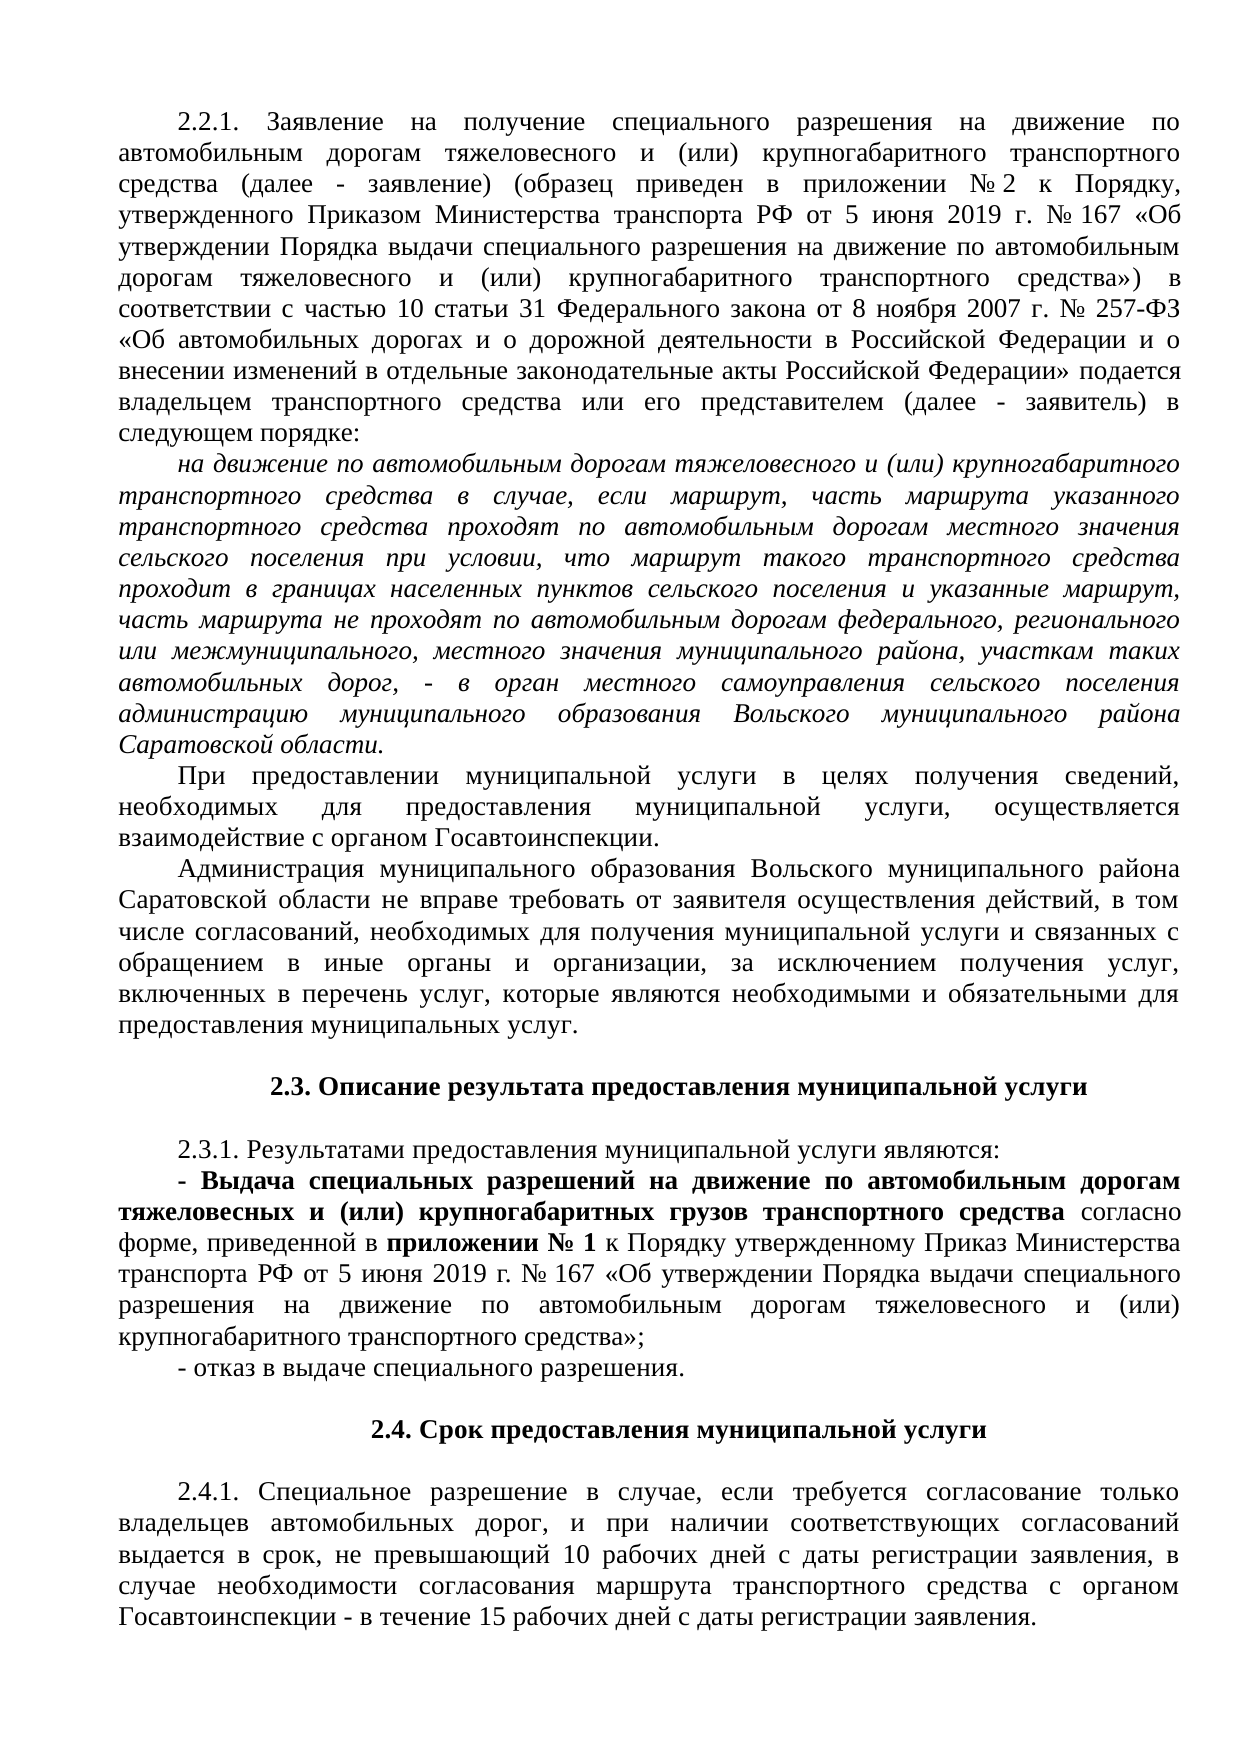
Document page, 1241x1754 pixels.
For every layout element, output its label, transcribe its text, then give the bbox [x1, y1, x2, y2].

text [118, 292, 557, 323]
text Администрация муниципального образования Вольского муниципального района Саратовской области не вправе требовать от заявителя осуществления действий, в том числе согласований, необходимых для получения муниципальной услуги и связанных с обращением в иные органы и организации, за исключением получения услуг, включенных в перечень услуг, которые являются необходимыми и обязательными для предоставления муниципальных услуг. [118, 852, 1181, 1039]
text 2.2.1. Заявление на получение специального разрешения на движение по автомобильным дорогам тяжеловесного и (или) крупногабаритного транспортного средства (далее - заявление) (образец приведен в приложении № 2 к Порядку, утвержденного Приказом Министерства транспорта РФ от 5 июня 2019 г. № 167 «Об утверждении Порядка выдачи специального разрешения на движение по автомобильным дорогам тяжеловесного и (или) крупногабаритного транспортного средства») в соответствии с частью 10 статьи 31 Федерального закона от 8 ноября 2007 г. № 257-ФЗ «Об автомобильных дорогах и о дорожной деятельности в Российской Федерации и о внесении изменений в отдельные законодательные акты Российской Федерации» подается владельцем транспортного средства или его представителем (далее - заявитель) в следующем порядке: [118, 354, 1181, 448]
subtitle - Выдача специальных разрешений на движение по автомобильным дорогам тяжеловесных и (или) крупногабаритных грузов транспортного средства согласно форме, приведенной в приложении № 1 к Порядку утвержденному Приказ Министерства транспорта РФ от 5 июня 2019 г. № 167 «Об утверждении Порядка выдачи специального разрешения на движение по автомобильным дорогам тяжеловесного и (или) крупногабаритного транспортного средства»; [118, 1164, 1181, 1351]
text 2.3. Описание результата предоставления муниципальной услуги [118, 1071, 1181, 1102]
text 2.2.1. Заявление на получение специального разрешения на движение по автомобильным дорогам тяжеловесного и (или) крупногабаритного транспортного средства (далее - заявление) (образец приведен в приложении № 2 к Порядку, утвержденного Приказом Министерства транспорта РФ от 5 июня 2019 г. № 167 «Об утверждении Порядка выдачи специального разрешения на движение по автомобильным дорогам тяжеловесного и (или) крупногабаритного транспортного средства») в соответствии с частью 10 статьи 31 Федерального закона от 8 ноября 2007 г. № 257-ФЗ «Об автомобильных дорогах и о дорожной деятельности в Российской Федерации и о внесении изменений в отдельные законодательные акты Российской Федерации» подается владельцем транспортного средства или его представителем (далее - заявитель) в следующем порядке: [118, 105, 1181, 230]
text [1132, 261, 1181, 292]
text 2.3.1. Результатами предоставления муниципальной услуги являются: [118, 1133, 1181, 1164]
text При предоставлении муниципальной услуги в целях получения сведений, необходимых для предоставления муниципальной услуги, осуществляется взаимодействие с органом Госавтоинспекции. [118, 759, 1181, 852]
text на движение по автомобильным дорогам тяжеловесного и (или) крупногабаритного транспортного средства в случае, если маршрут, часть маршрута указанного транспортного средства проходят по автомобильным дорогам местного значения сельского поселения при условии, что маршрут такого транспортного средства проходит в границах населенных пунктов сельского поселения и указанные маршрут, часть маршрута не проходят по автомобильным дорогам федерального, регионального или межмуниципального, местного значения муниципального района, участкам таких автомобильных дорог, - в орган местного самоуправления сельского поселения администрацию муниципального образования Вольского муниципального района Саратовской области. [118, 448, 1181, 759]
text 2.4.1. Специальное разрешение в случае, если требуется согласование только владельцев автомобильных дорог, и при наличии соответствующих согласований выдается в срок, не превышающий 10 рабочих дней с даты регистрации заявления, в случае необходимости согласования маршрута транспортного средства с органом Госавтоинспекции - в течение 15 рабочих дней с даты регистрации заявления. [118, 1475, 1181, 1631]
text 2.4. Срок предоставления муниципальной услуги [118, 1413, 1181, 1444]
text - отказ в выдаче специального разрешения. [118, 1351, 1181, 1382]
